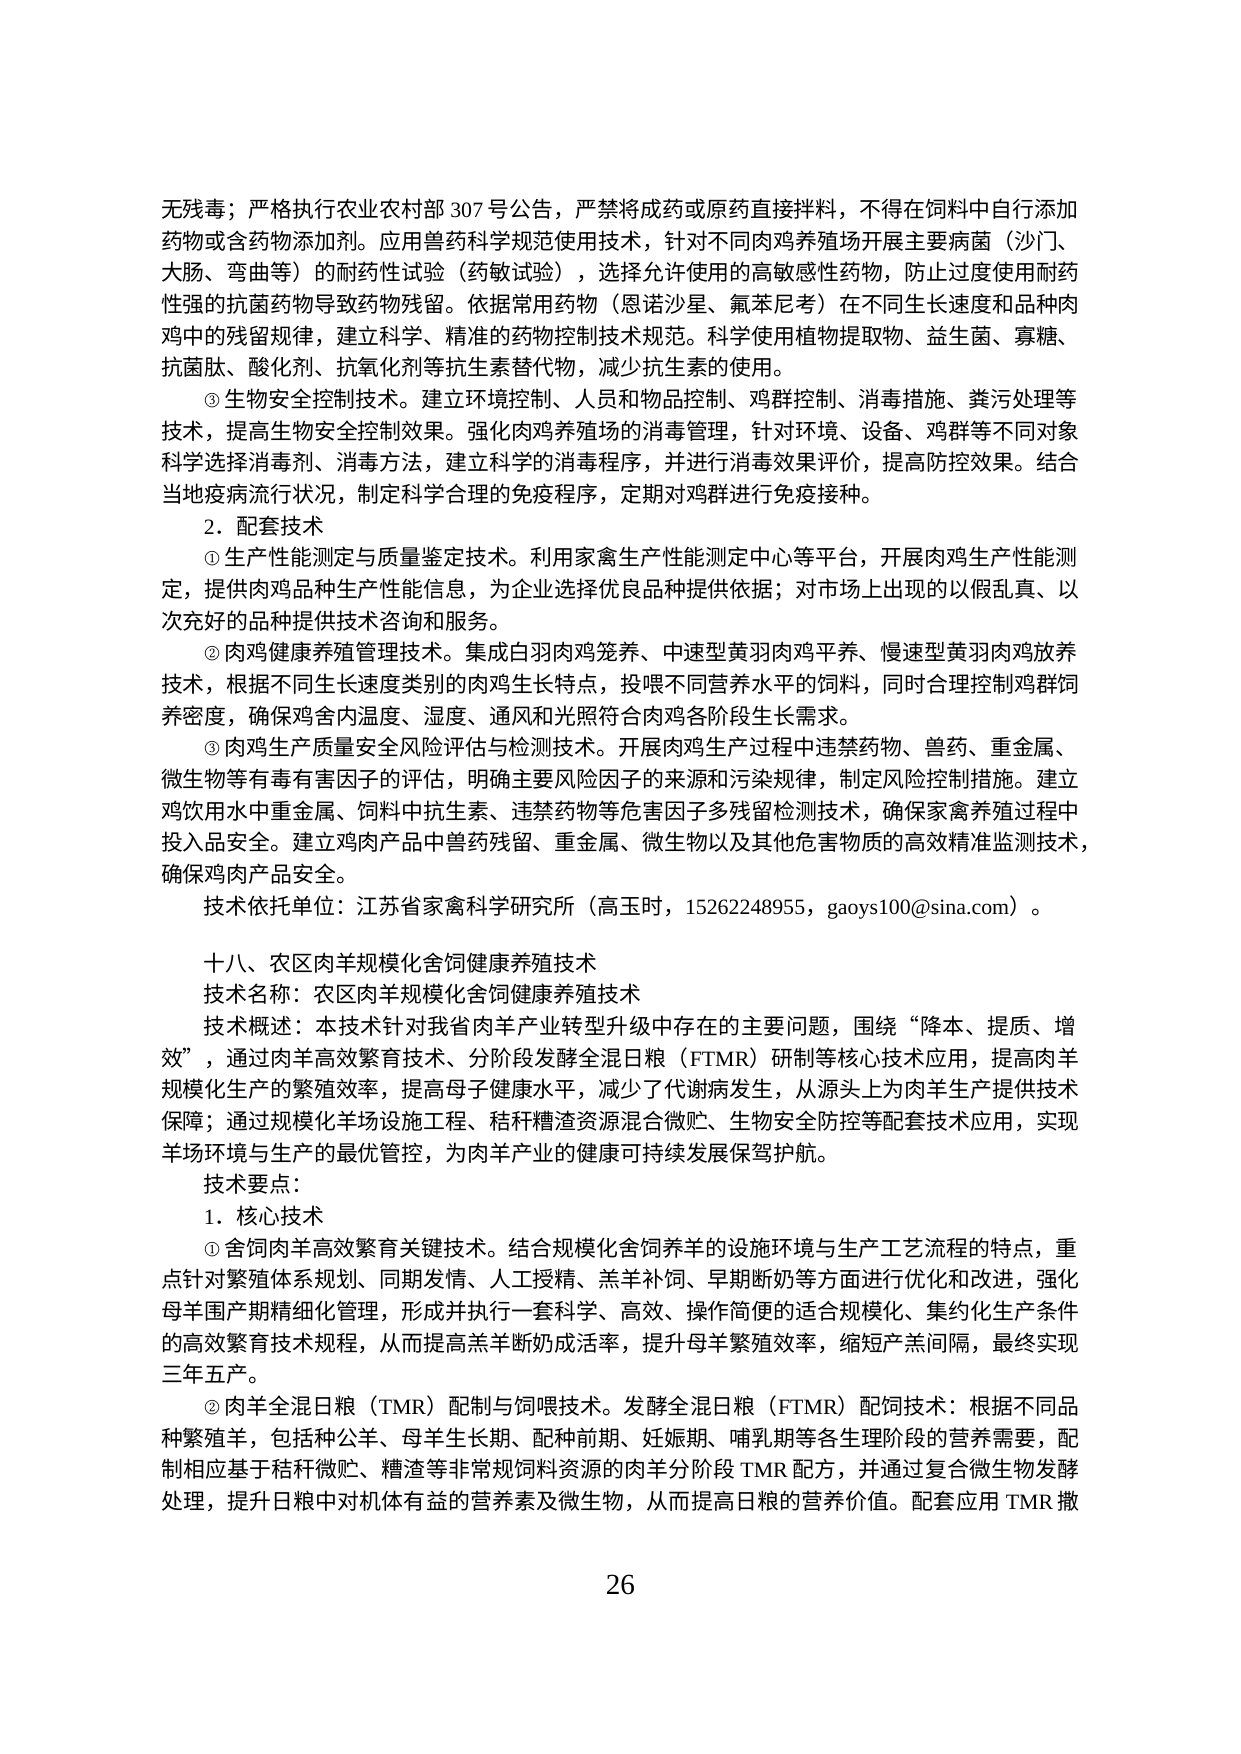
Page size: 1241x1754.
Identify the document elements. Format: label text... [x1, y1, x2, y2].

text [161, 192, 1079, 382]
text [161, 1389, 1079, 1516]
text 技术依托单位：江苏省家禽科学研究所（高玉时，15262248955，gaoys100@sina.com）。 [161, 889, 1079, 920]
text 技术要点： [161, 1167, 1079, 1199]
text ③生物安全控制技术。建立环境控制、人员和物品控制、鸡群控制、消毒措施、粪污处理等技术，提高生物安全控制效果。强化肉鸡养殖场的消毒管理，针对环境、设备、鸡群等不同对象科学选择消毒剂、消毒方法，建立科学的消毒程序，并进行消毒效果评价，提高防控效果。结合当地疫病流行状况，制定科学合理的免疫程序，定期对鸡群进行免疫接种。 [161, 382, 1079, 509]
text ①舍饲肉羊高效繁育关键技术。结合规模化舍饲养羊的设施环境与生产工艺流程的特点，重点针对繁殖体系规划、同期发情、人工授精、羔羊补饲、早期断奶等方面进行优化和改进，强化母羊围产期精细化管理，形成并执行一套科学、高效、操作简便的适合规模化、集约化生产条件的高效繁育技术规程，从而提高羔羊断奶成活率，提升母羊繁殖效率，缩短产羔间隔，最终实现三年五产。 [161, 1231, 1079, 1389]
text 1．核心技术 [161, 1199, 1079, 1231]
text 2．配套技术 [161, 509, 1079, 540]
text ①生产性能测定与质量鉴定技术。利用家禽生产性能测定中心等平台，开展肉鸡生产性能测定，提供肉鸡品种生产性能信息，为企业选择优良品种提供依据；对市场上出现的以假乱真、以次充好的品种提供技术咨询和服务。 [161, 540, 1079, 635]
text 技术概述：本技术针对我省肉羊产业转型升级中存在的主要问题，围绕“降本、提质、增效”，通过肉羊高效繁育技术、分阶段发酵全混日粮（FTMR）研制等核心技术应用，提高肉羊规模化生产的繁殖效率，提高母子健康水平，减少了代谢病发生，从源头上为肉羊生产提供技术保障；通过规模化羊场设施工程、秸秆糟渣资源混合微贮、生物安全防控等配套技术应用，实现羊场环境与生产的最优管控，为肉羊产业的健康可持续发展保驾护航。 [161, 1009, 1079, 1167]
text ②肉鸡健康养殖管理技术。集成白羽肉鸡笼养、中速型黄羽肉鸡平养、慢速型黄羽肉鸡放养技术，根据不同生长速度类别的肉鸡生长特点，投喂不同营养水平的饲料，同时合理控制鸡群饲养密度，确保鸡舍内温度、湿度、通风和光照符合肉鸡各阶段生长需求。 [161, 635, 1079, 730]
text 技术名称：农区肉羊规模化舍饲健康养殖技术 [161, 977, 1079, 1009]
text 十八、农区肉羊规模化舍饲健康养殖技术 [161, 946, 1079, 977]
text ③肉鸡生产质量安全风险评估与检测技术。开展肉鸡生产过程中违禁药物、兽药、重金属、微生物等有毒有害因子的评估，明确主要风险因子的来源和污染规律，制定风险控制措施。建立鸡饮用水中重金属、饲料中抗生素、违禁药物等危害因子多残留检测技术，确保家禽养殖过程中投入品安全。建立鸡肉产品中兽药残留、重金属、微生物以及其他危害物质的高效精准监测技术，确保鸡肉产品安全。 [161, 730, 1079, 889]
